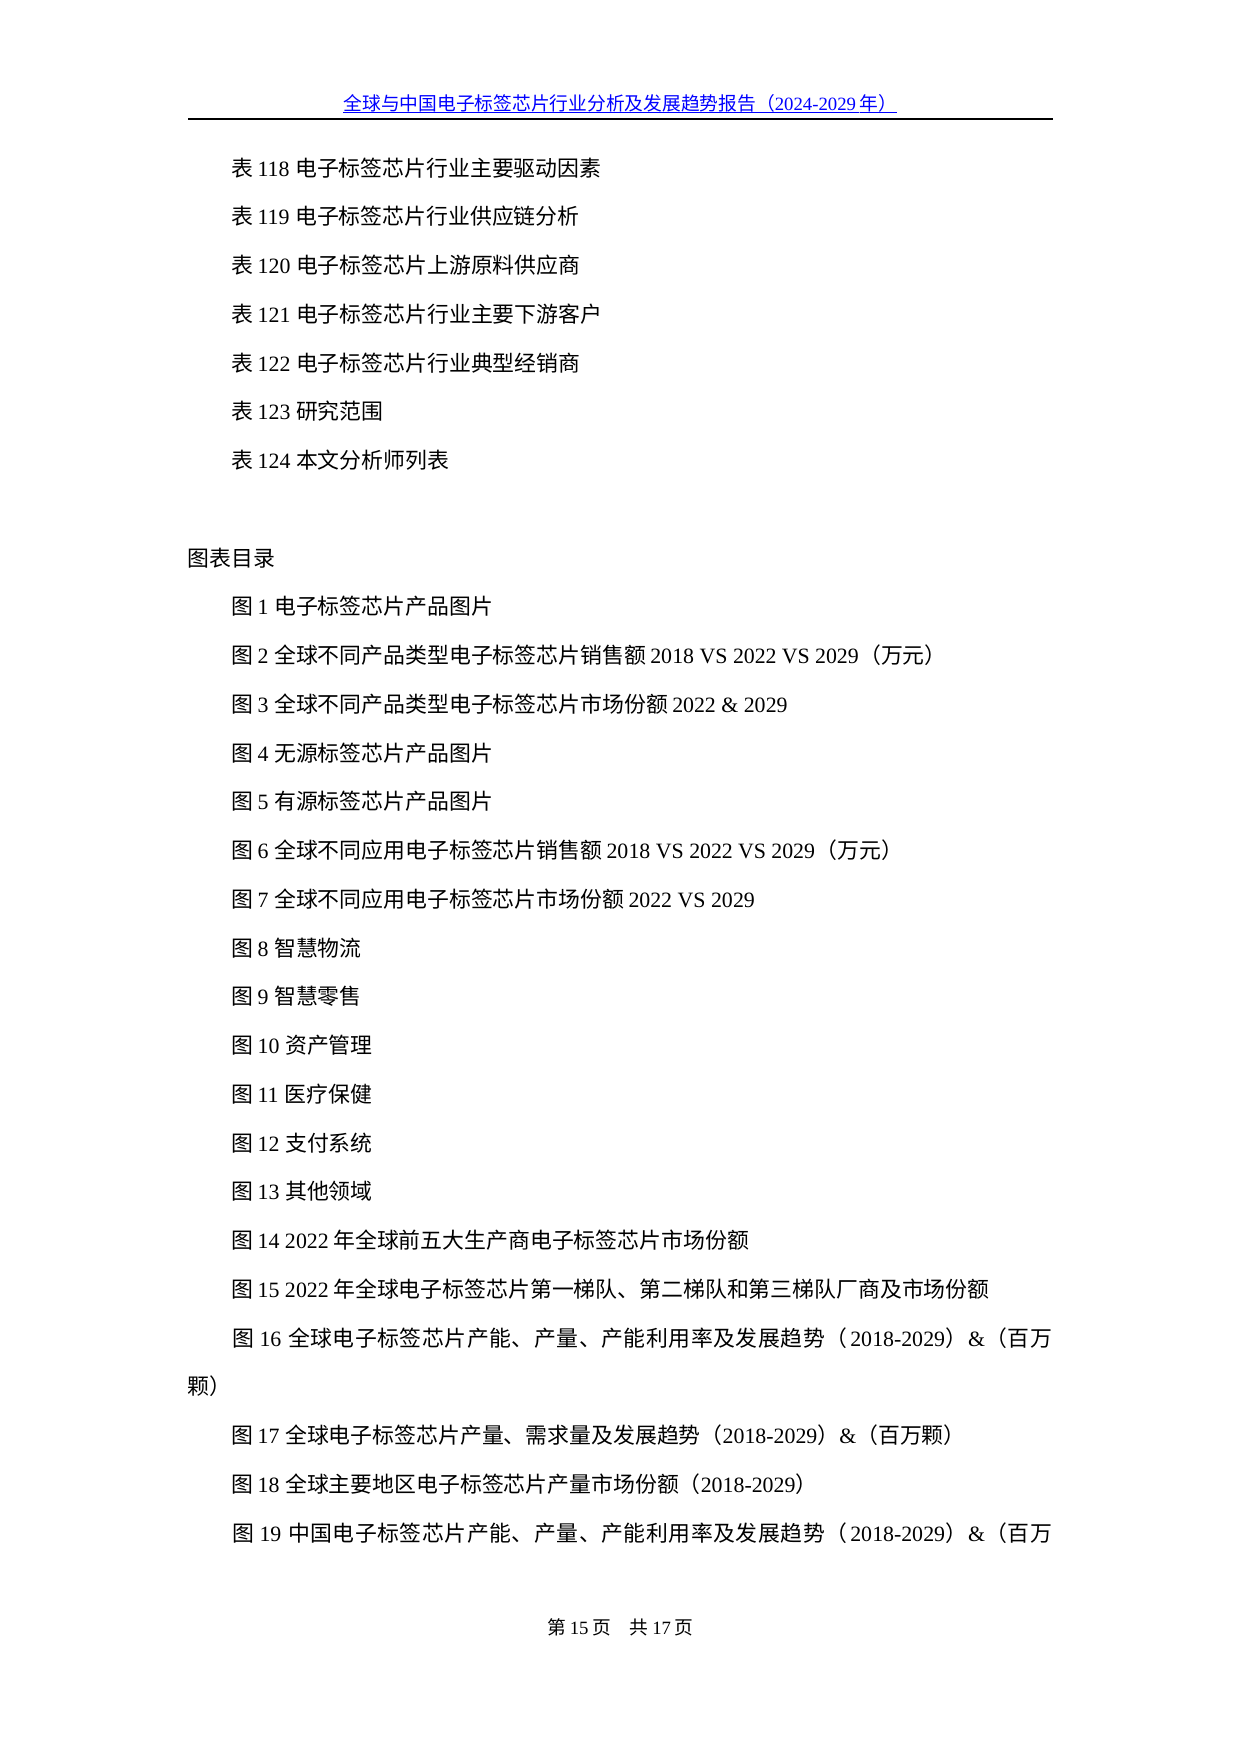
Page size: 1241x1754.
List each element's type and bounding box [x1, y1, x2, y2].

text [187, 150, 1053, 1548]
